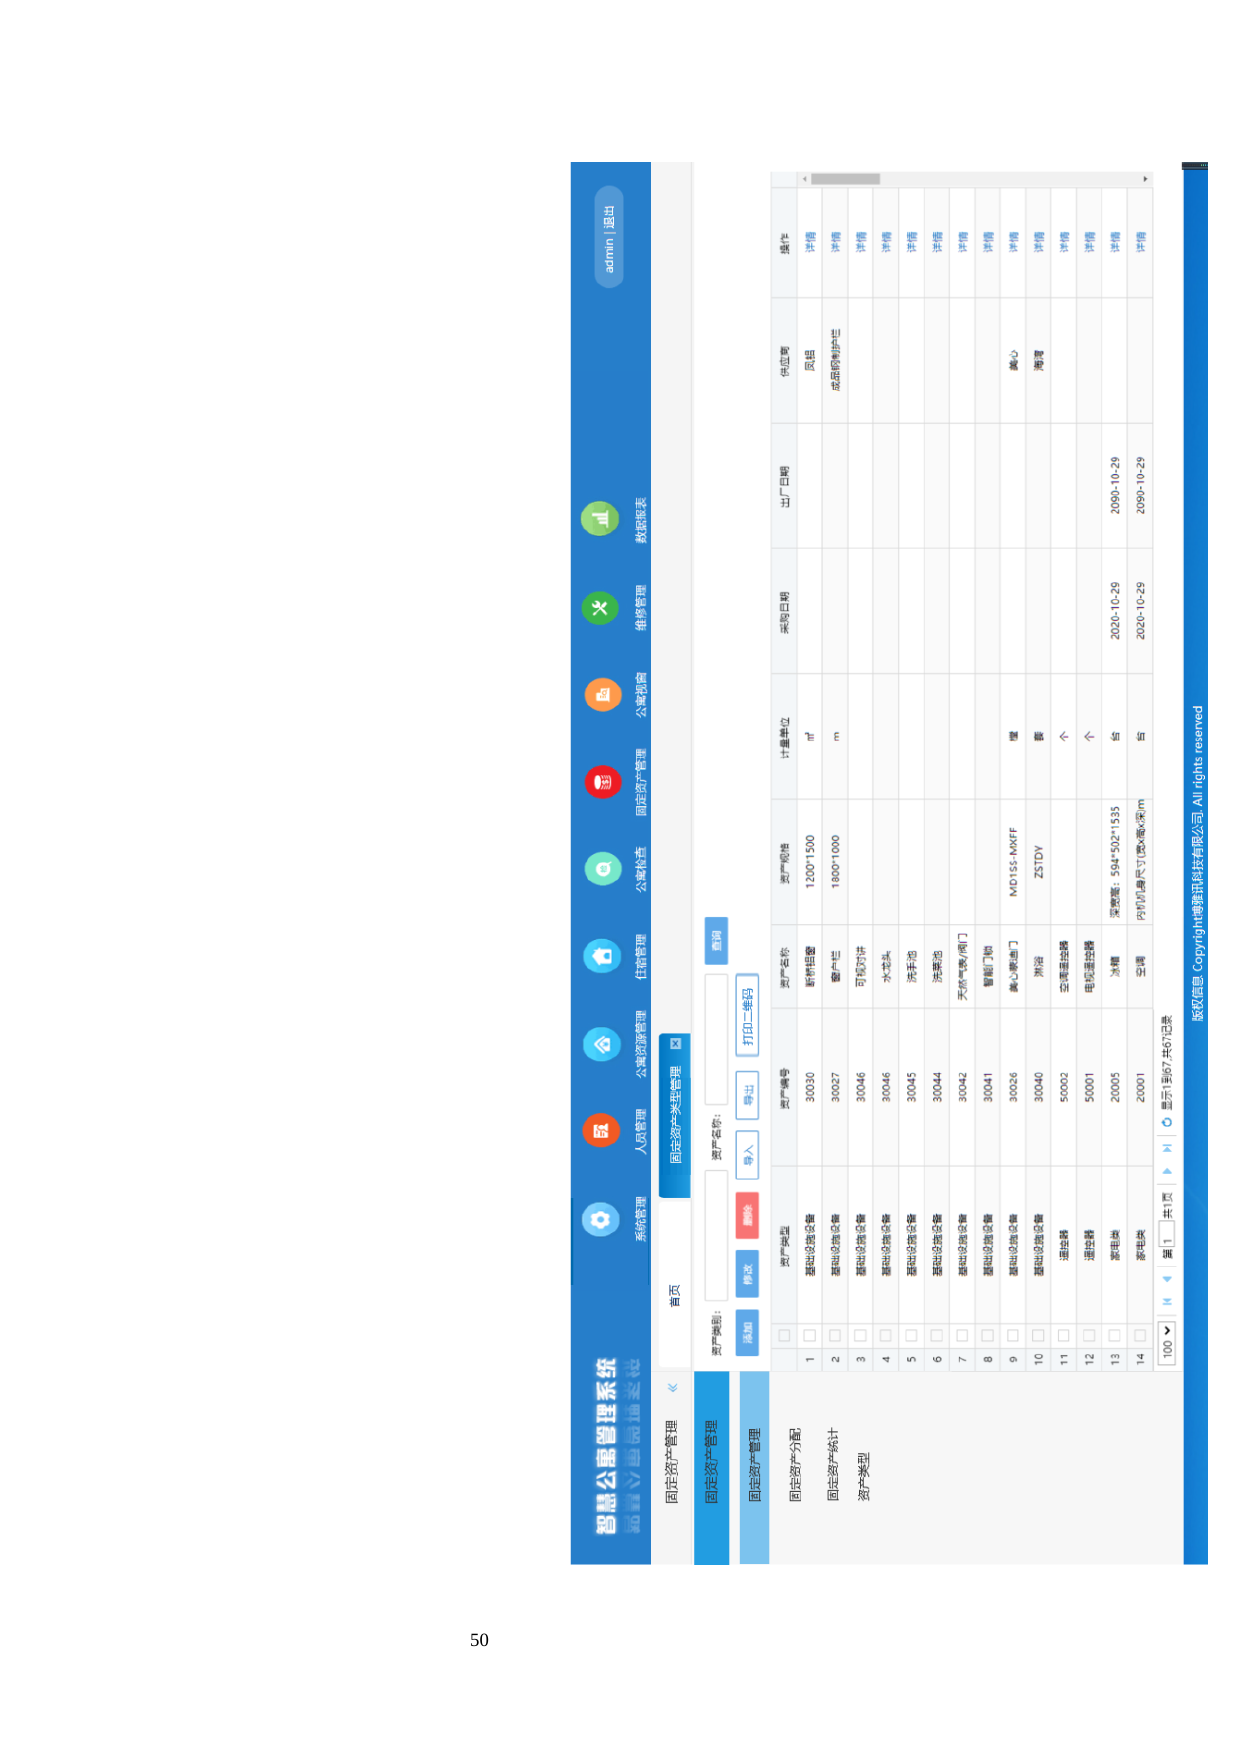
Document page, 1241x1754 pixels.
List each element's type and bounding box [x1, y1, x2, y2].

picture [571, 163, 1208, 1564]
